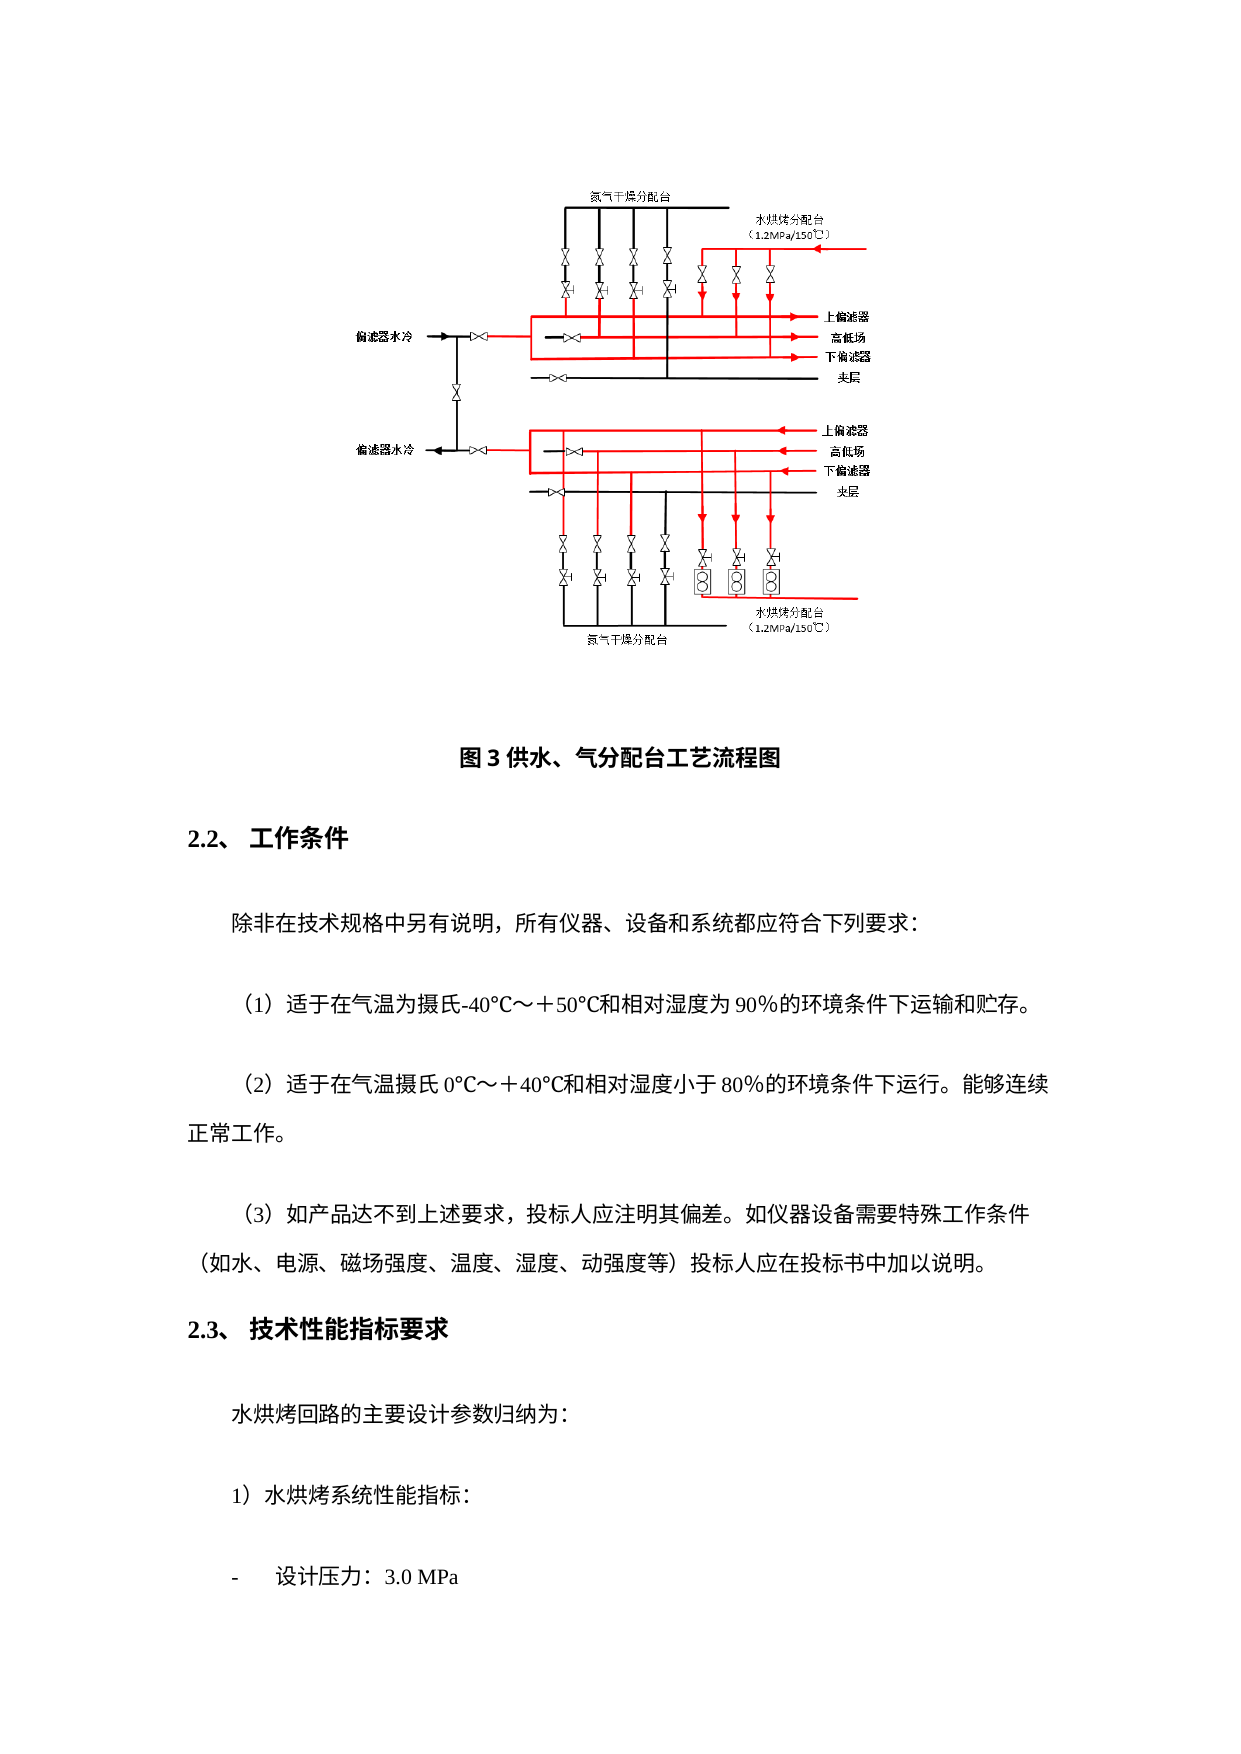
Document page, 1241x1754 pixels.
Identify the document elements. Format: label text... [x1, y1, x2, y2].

text 图3 供水、气分配台工艺流程图 [187, 724, 1053, 789]
text （1）适于在气温为摄氏-40℃～＋50℃和相对湿度为90％的环境条件下运输和贮存。 [187, 986, 1053, 1019]
text 2.2、 工作条件 [187, 818, 1053, 855]
text 2.3、 技术性能指标要求 [187, 1310, 1053, 1346]
text 除非在技术规格中另有说明，所有仪器、设备和系统都应符合下列要求： [187, 905, 1053, 938]
text 1）水烘烤系统性能指标： [187, 1478, 1053, 1510]
picture [311, 162, 929, 664]
text （2）适于在气温摄氏0℃～＋40℃和相对湿度小于80％的环境条件下运行。能够连续正常工作。 [187, 1067, 1053, 1148]
text （3）如产品达不到上述要求，投标人应注明其偏差。如仪器设备需要特殊工作条件（如水、电源、磁场强度、温度、湿度、动强度等）投标人应在投标书中加以说明。 [187, 1197, 1053, 1278]
text 水烘烤回路的主要设计参数归纳为： [187, 1397, 1053, 1429]
text - 设计压力：3.0 MPa [187, 1558, 1053, 1591]
